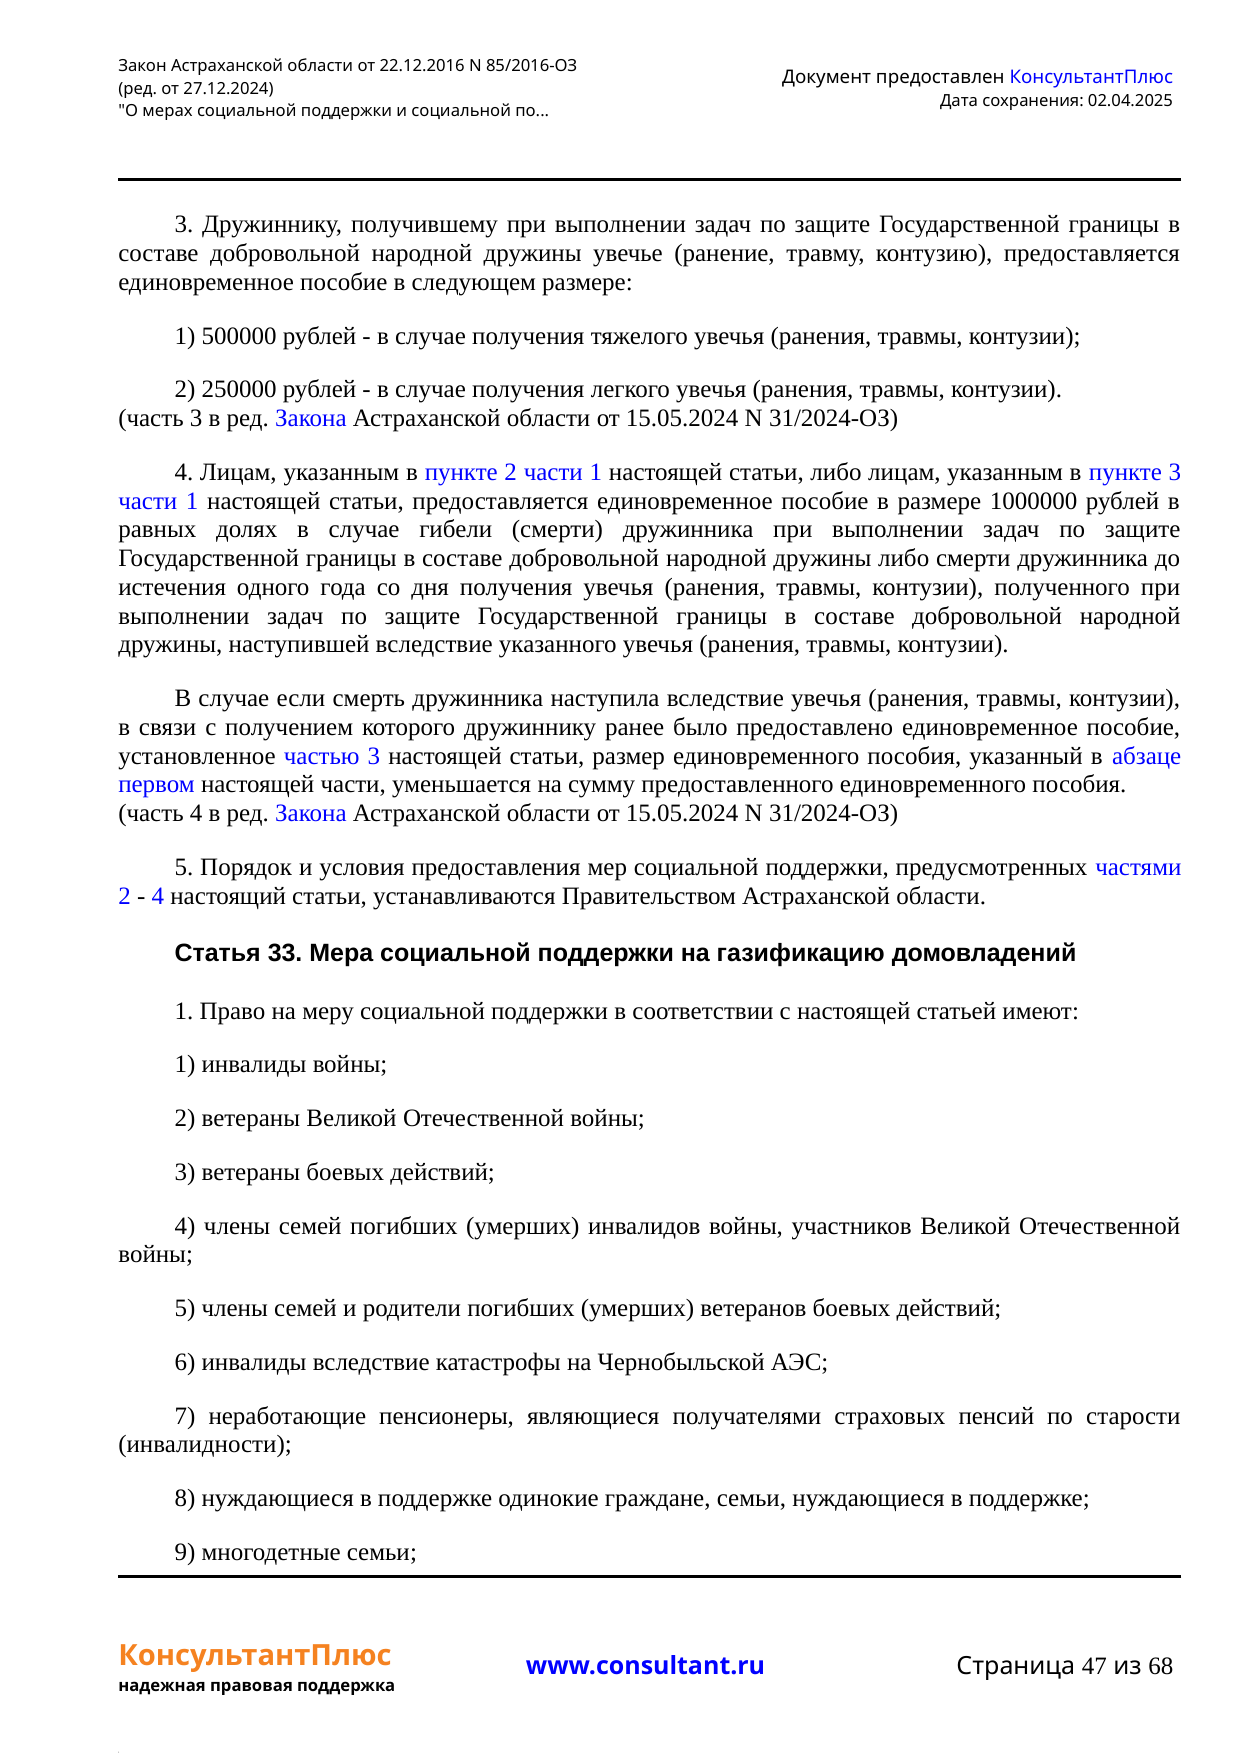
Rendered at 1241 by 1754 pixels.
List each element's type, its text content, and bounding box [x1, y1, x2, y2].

text 4) члены семей погибших (умерших) инвалидов войны, участников Великой Отечественной войны; [118, 1211, 1181, 1268]
title Статья 33. Мера социальной поддержки на газификацию домовладений [118, 938, 1181, 967]
text 6) инвалиды вследствие катастрофы на Чернобыльской АЭС; [118, 1347, 1181, 1376]
text 3. Дружиннику, получившему при выполнении задач по защите Государственной границы в составе добровольной народной дружины увечье (ранение, травму, контузию), предоставляется единовременное пособие в следующем размере: [118, 209, 1181, 296]
text 2) 250000 рублей - в случае получения легкого увечья (ранения, травмы, контузии). [118, 374, 1181, 403]
text 2) ветераны Великой Отечественной войны; [118, 1103, 1181, 1132]
text 5) члены семей и родители погибших (умерших) ветеранов боевых действий; [118, 1293, 1181, 1322]
text 9) многодетные семьи; [118, 1537, 1181, 1566]
text 1) 500000 рублей - в случае получения тяжелого увечья (ранения, травмы, контузии); [118, 321, 1181, 349]
text 1) инвалиды войны; [118, 1049, 1181, 1078]
text 3) ветераны боевых действий; [118, 1157, 1181, 1186]
text (часть 4 в ред. Закона Астраханской области от 15.05.2024 N 31/2024-ОЗ) [118, 798, 1181, 827]
text 1. Право на меру социальной поддержки в соответствии с настоящей статьей имеют: [118, 996, 1181, 1024]
text В случае если смерть дружинника наступила вследствие увечья (ранения, травмы, контузии), в связи с получением которого дружиннику ранее было предоставлено единовременное пособие, установленное частью 3 настоящей статьи, размер единовременного пособия, указанный в абзаце первом настоящей части, уменьшается на сумму предоставленного единовременного пособия. [118, 683, 1181, 798]
text 7) неработающие пенсионеры, являющиеся получателями страховых пенсий по старости (инвалидности); [118, 1401, 1181, 1458]
text (часть 3 в ред. Закона Астраханской области от 15.05.2024 N 31/2024-ОЗ) [118, 403, 1181, 432]
text 8) нуждающиеся в поддержке одинокие граждане, семьи, нуждающиеся в поддержке; [118, 1483, 1181, 1512]
text 4. Лицам, указанным в пункте 2 части 1 настоящей статьи, либо лицам, указанным в пункте 3 части 1 настоящей статьи, предоставляется единовременное пособие в размере 1000000 рублей в равных долях в случае гибели (смерти) дружинника при выполнении задач по защите Государственной границы в составе добровольной народной дружины либо смерти дружинника до истечения одного года со дня получения увечья (ранения, травмы, контузии), полученного при выполнении задач по защите Государственной границы в составе добровольной народной дружины, наступившей вследствие указанного увечья (ранения, травмы, контузии). [118, 457, 1181, 658]
text 5. Порядок и условия предоставления мер социальной поддержки, предусмотренных частями 2 - 4 настоящий статьи, устанавливаются Правительством Астраханской области. [118, 852, 1181, 909]
